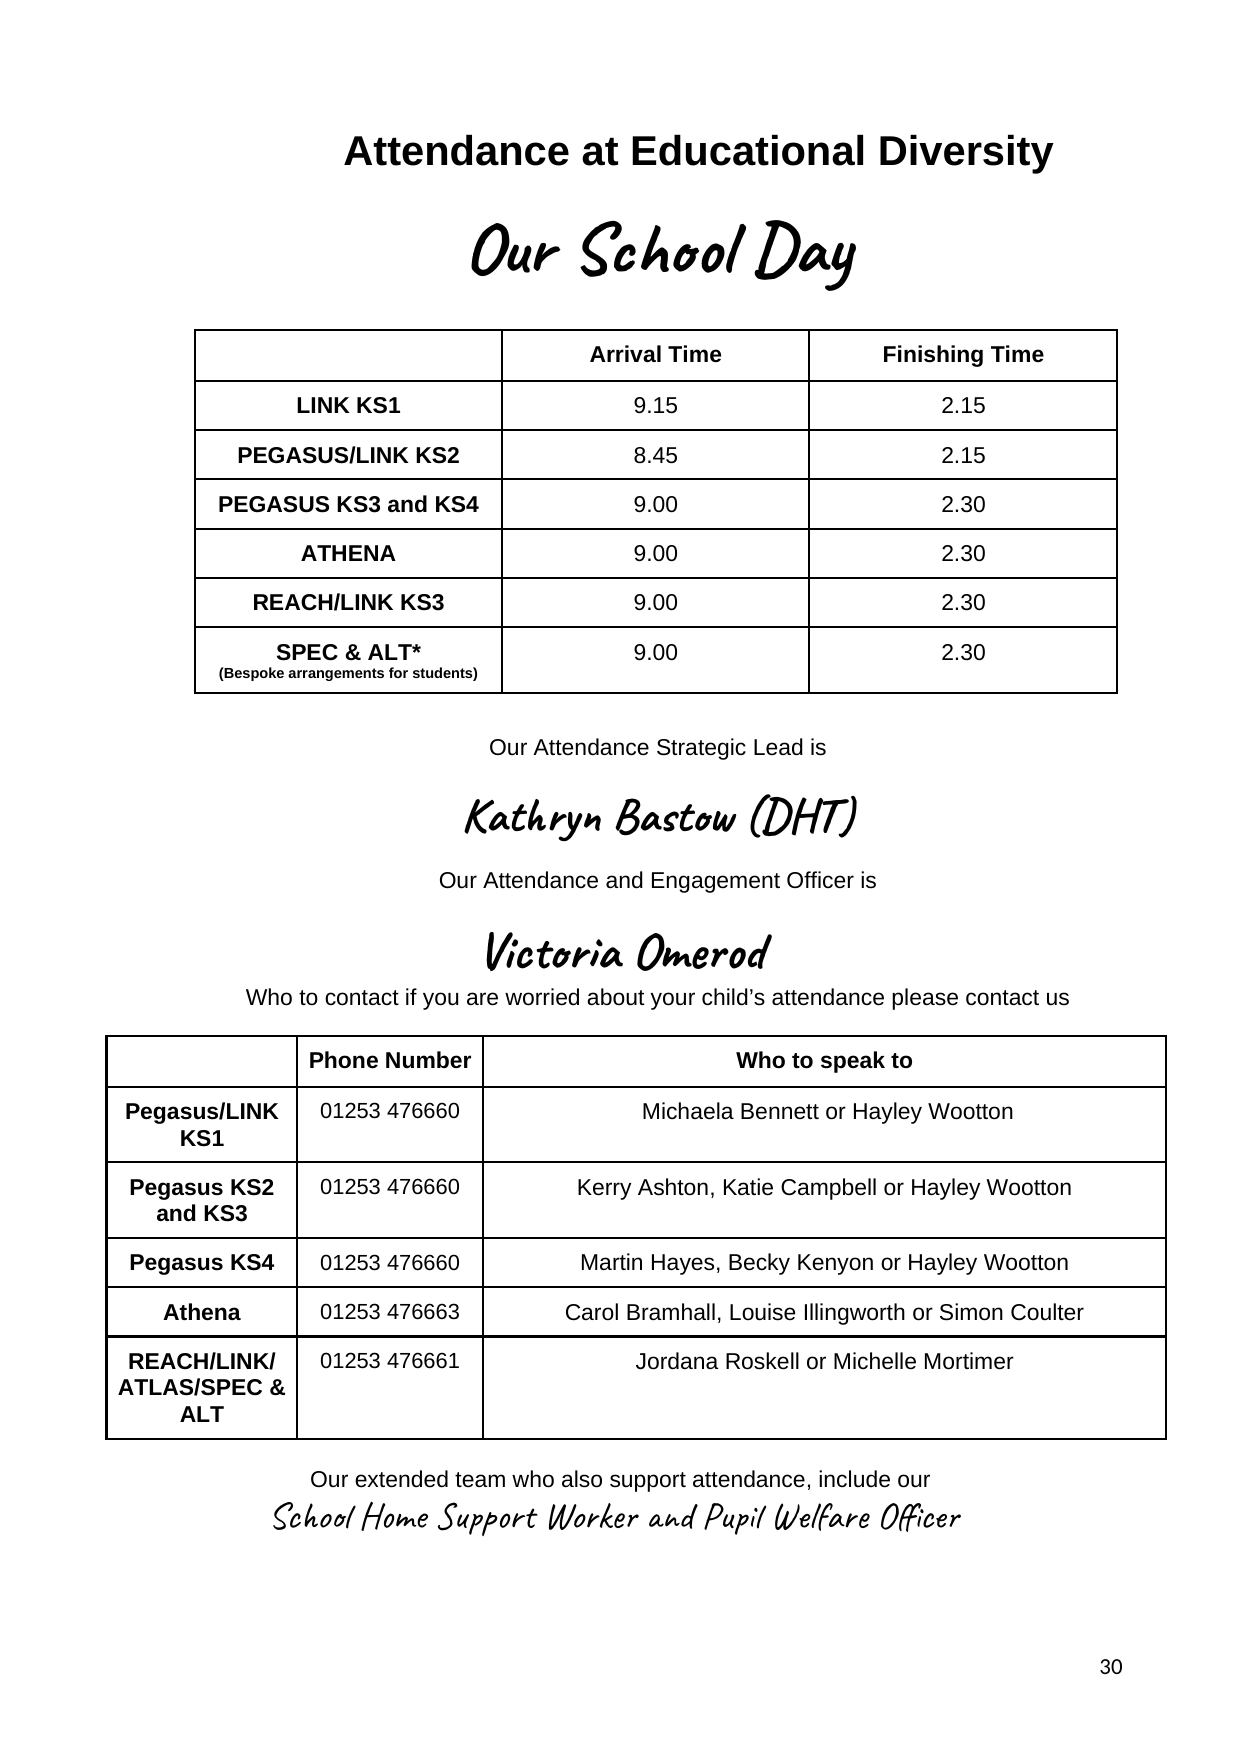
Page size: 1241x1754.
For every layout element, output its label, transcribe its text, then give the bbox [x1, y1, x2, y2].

text Attendance at Educational Diversity [268, 126, 1122, 174]
text Our Attendance and Engagement Officer is [193, 867, 1122, 893]
text School Home Support Worker and Pupil Welfare Officer [193, 1492, 1122, 1539]
text Who to contact if you are worried about your child’s attendance please contact us [193, 984, 1122, 1010]
text Our School Day [193, 202, 1122, 294]
text Kathryn Bastow (DHT) [193, 785, 1122, 846]
text Our extended team who also support attendance, include our [118, 1466, 1122, 1492]
text Victoria Omerod [118, 918, 1123, 984]
text Our Attendance Strategic Lead is [193, 734, 1122, 761]
